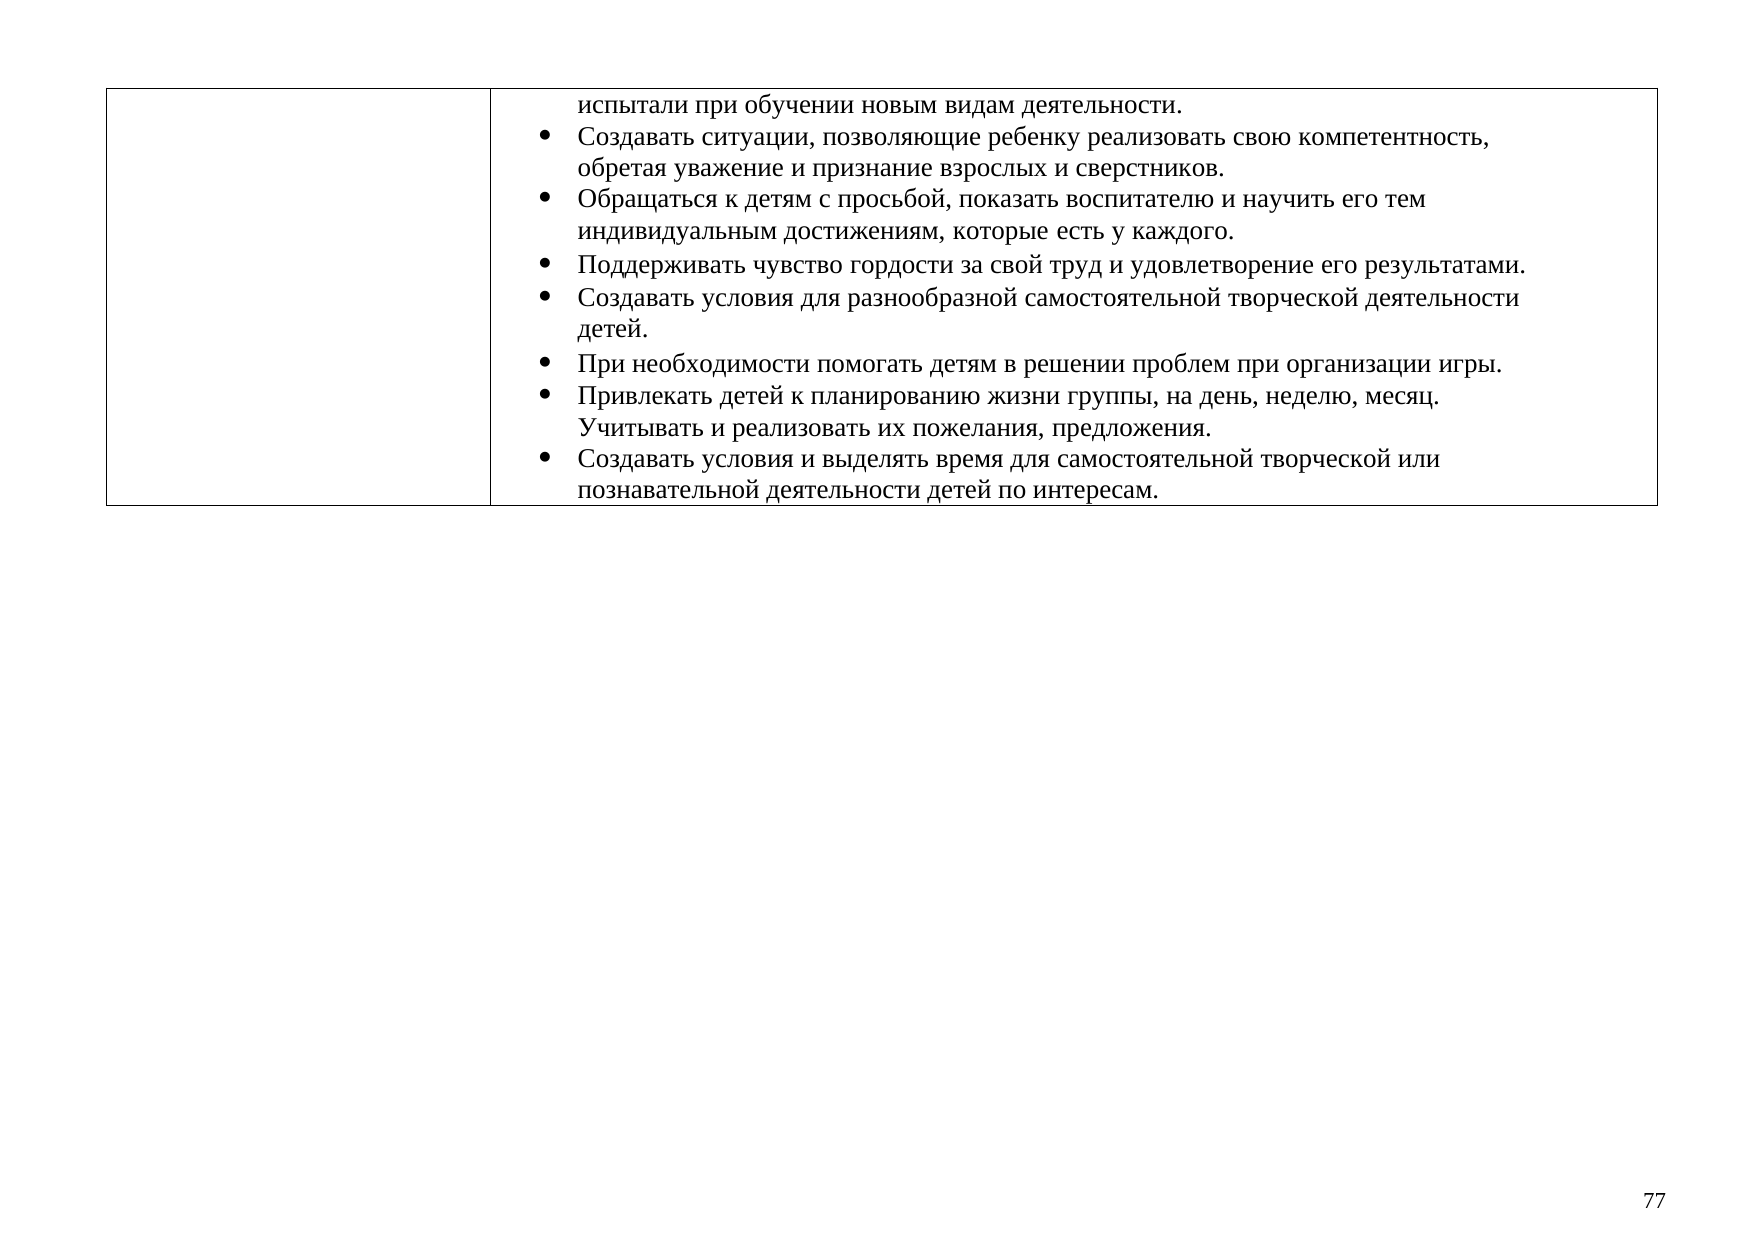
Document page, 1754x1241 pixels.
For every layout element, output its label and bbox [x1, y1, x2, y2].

table_cell [107, 89, 490, 505]
table_cell [491, 89, 1657, 505]
